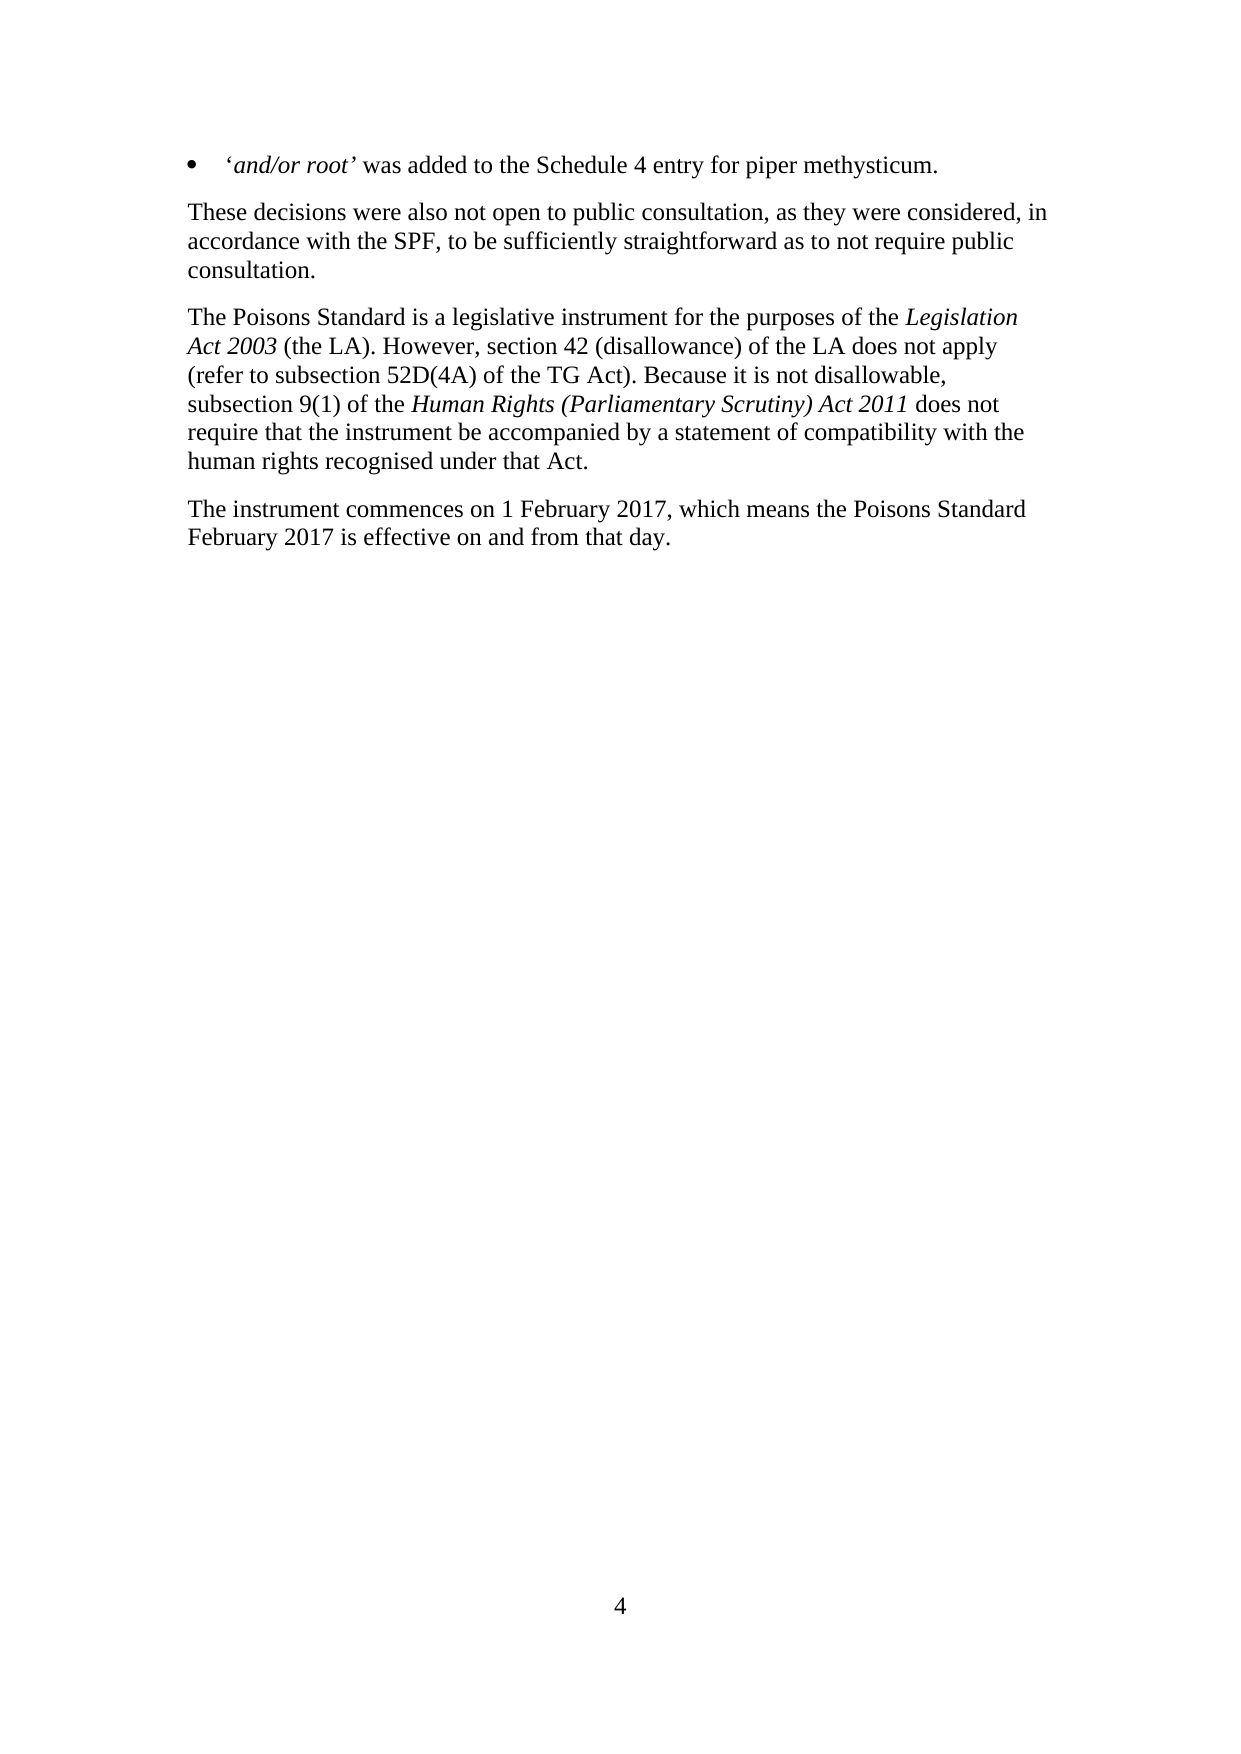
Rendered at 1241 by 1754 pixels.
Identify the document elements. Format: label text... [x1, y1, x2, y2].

text These decisions were also not open to public consultation, as they were considered, in accordance with the SPF, to be sufficiently straightforward as to not require public consultation. [187, 197, 1053, 284]
text The instrument commences on 1 February 2017, which means the Poisons Standard February 2017 is effective on and from that day. [187, 494, 1053, 551]
list ‘and/or root’ was added to the Schedule 4 entry for piper methysticum. [187, 150, 1053, 179]
text The Poisons Standard is a legislative instrument for the purposes of the Legislation Act 2003 (the LA). However, section 42 (disallowance) of the LA does not apply (refer to subsection 52D(4A) of the TG Act). Because it is not disallowable, subsection 9(1) of the Human Rights (Parliamentary Scrutiny) Act 2011 does not require that the instrument be accompanied by a statement of compatibility with the human rights recognised under that Act. [187, 302, 1053, 475]
